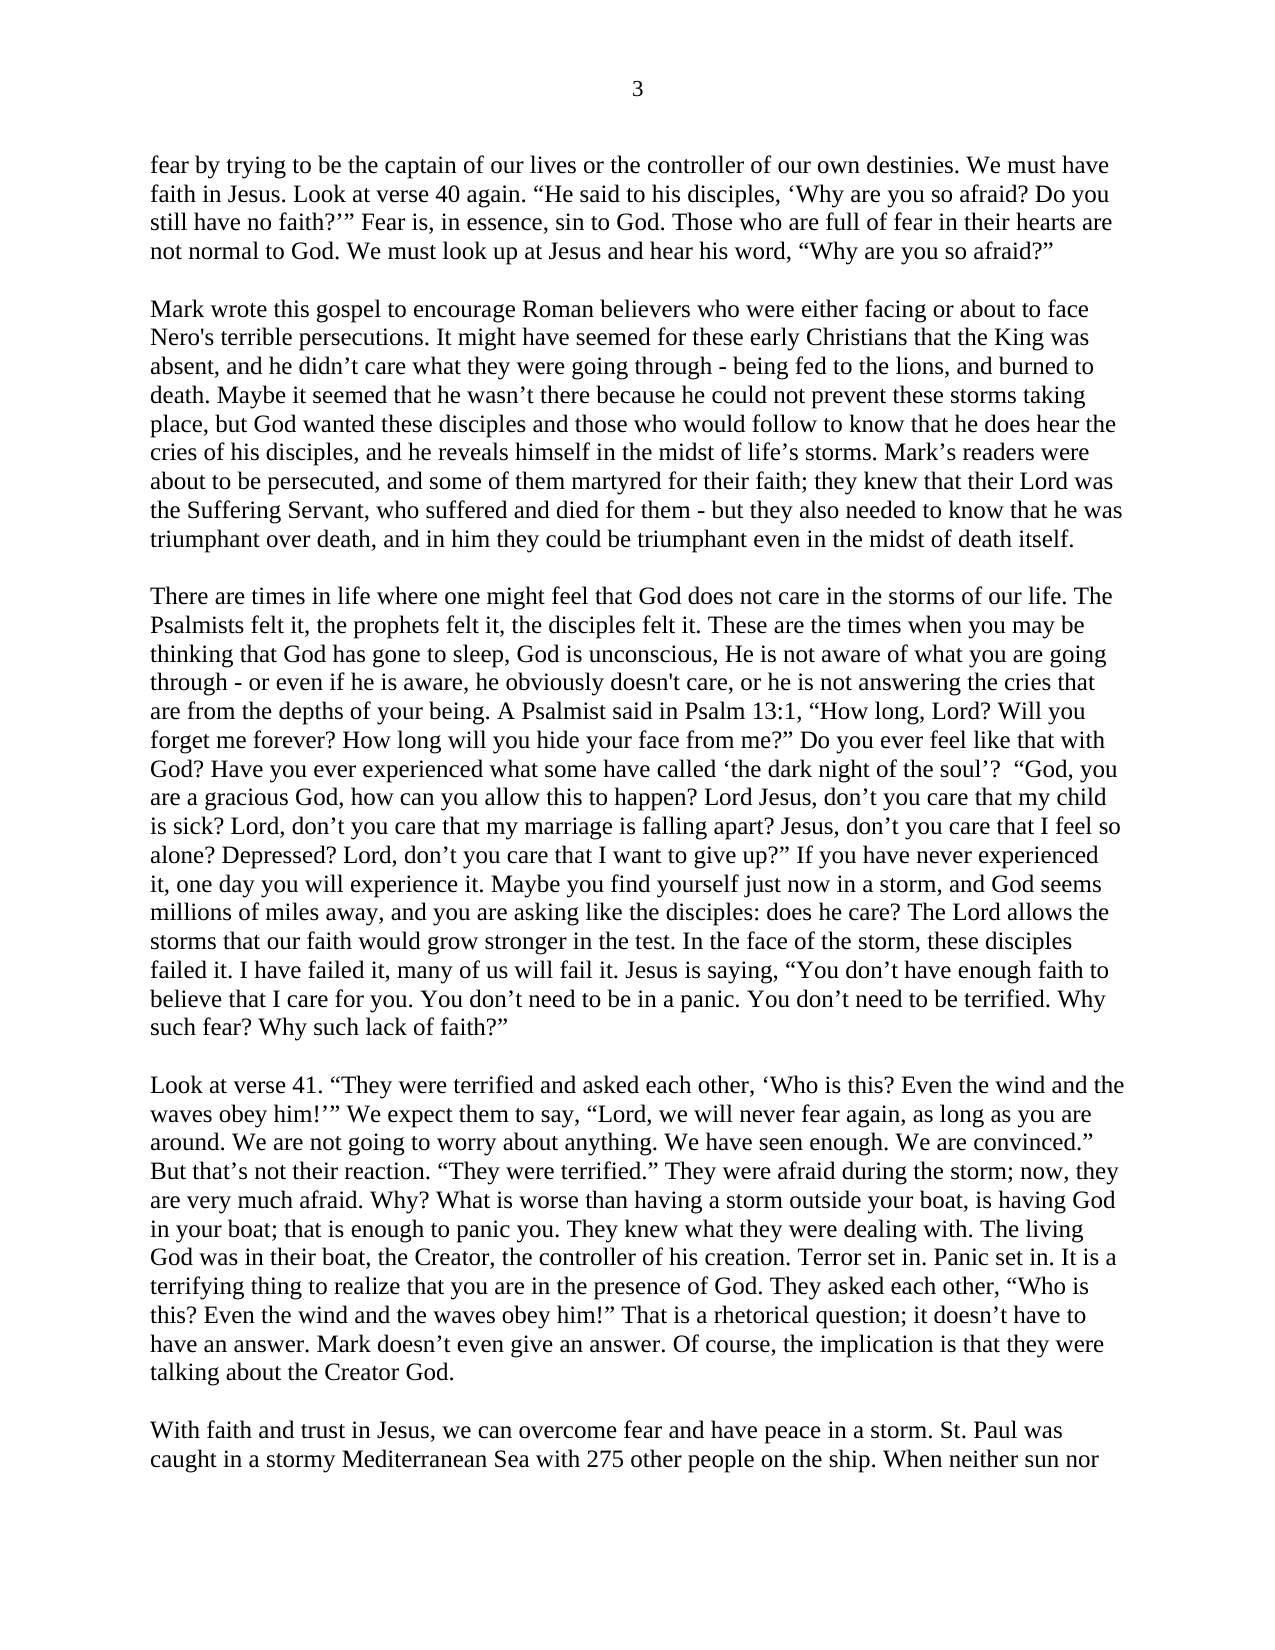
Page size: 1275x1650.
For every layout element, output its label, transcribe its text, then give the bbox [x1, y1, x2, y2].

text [150, 1415, 1125, 1472]
text There are times in life where one might feel that God does not care in the storms of our life. The Psalmists felt it, the prophets felt it, the disciples felt it. These are the times when you may be thinking that God has gone to sleep, God is unconscious, He is not aware of what you are going through - or even if he is aware, he obviously doesn't care, or he is not answering the cries that are from the depths of your being. A Psalmist said in Psalm 13:1, “How long, Lord? Will you forget me forever? How long will you hide your face from me?” Do you ever feel like that with God? Have you ever experienced what some have called ‘the dark night of the soul’? “God, you are a gracious God, how can you allow this to happen? Lord Jesus, don’t you care that my child is sick? Lord, don’t you care that my marriage is falling apart? Jesus, don’t you care that I feel so alone? Depressed? Lord, don’t you care that I want to give up?” If you have never experienced it, one day you will experience it. Maybe you find yourself just now in a storm, and God seems millions of miles away, and you are asking like the disciples: does he care? The Lord allows the storms that our faith would grow stronger in the test. In the face of the storm, these disciples failed it. I have failed it, many of us will fail it. Jesus is saying, “You don’t have enough faith to believe that I care for you. You don’t need to be in a panic. You don’t need to be terrified. Why such fear? Why such lack of faith?” [150, 581, 1125, 1041]
text Mark wrote this gospel to encourage Roman believers who were either facing or about to face Nero's terrible persecutions. It might have seemed for these early Christians that the King was absent, and he didn’t care what they were going through - being fed to the lions, and burned to death. Maybe it seemed that he wasn’t there because he could not prevent these storms taking place, but God wanted these disciples and those who would follow to know that he does hear the cries of his disciples, and he reveals himself in the midst of life’s storms. Mark’s readers were about to be persecuted, and some of them martyred for their faith; they knew that their Lord was the Suffering Servant, who suffered and died for them - but they also needed to know that he was triumphant over death, and in him they could be triumphant even in the midst of death itself. [150, 294, 1125, 552]
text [150, 150, 1125, 265]
text Look at verse 41. “They were terrified and asked each other, ‘Who is this? Even the wind and the waves obey him!’” We expect them to say, “Lord, we will never fear again, as long as you are around. We are not going to worry about anything. We have seen enough. We are convinced.” But that’s not their reaction. “They were terrified.” They were afraid during the storm; now, they are very much afraid. Why? What is worse than having a storm outside your boat, is having God in your boat; that is enough to panic you. They knew what they were dealing with. The living God was in their boat, the Creator, the controller of his creation. Terror set in. Panic set in. It is a terrifying thing to realize that you are in the presence of God. They asked each other, “Who is this? Even the wind and the waves obey him!” That is a rhetorical question; it doesn’t have to have an answer. Mark doesn’t even give an answer. Of course, the implication is that they were talking about the Creator God. [150, 1070, 1125, 1386]
